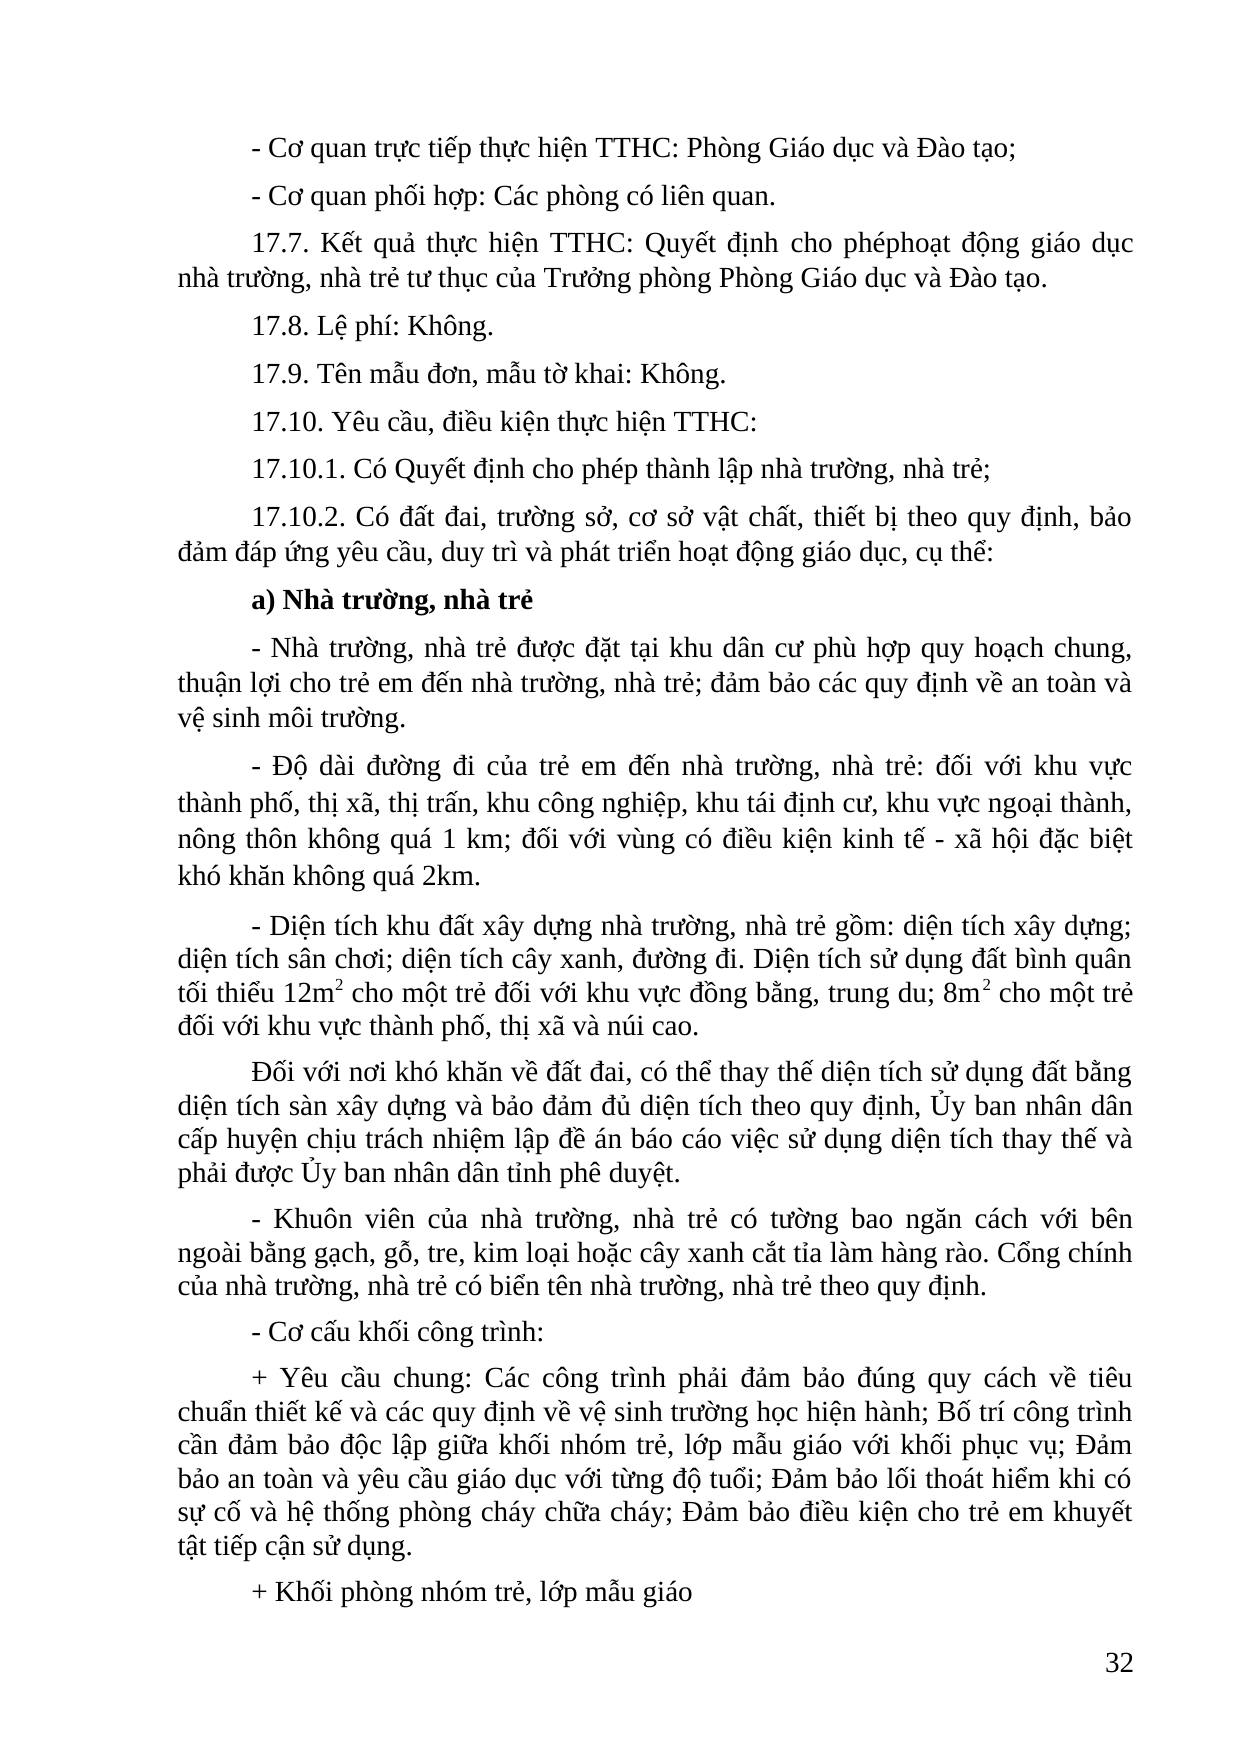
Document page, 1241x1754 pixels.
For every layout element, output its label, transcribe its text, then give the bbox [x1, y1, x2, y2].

text 17.8. Lệ phí: Không. [177, 308, 1134, 342]
text - Cơ cấu khối công trình: [177, 1314, 1134, 1348]
text 17.10. Yêu cầu, điều kiện thực hiện TTHC: [177, 404, 1134, 437]
text 17.10.2. Có đất đai, trường sở, cơ sở vật chất, thiết bị theo quy định, bảo đảm đáp ứng yêu cầu, duy trì và phát triển hoạt động giáo dục, cụ thể: [177, 499, 1134, 568]
text - Diện tích khu đất xây dựng nhà trường, nhà trẻ gồm: diện tích xây dựng; diện tích sân chơi; diện tích cây xanh, đường đi. Diện tích sử dụng đất bình quân tối thiểu 12m2 cho một trẻ đối với khu vực đồng bằng, trung du; 8m2 cho một trẻ đối với khu vực thành phố, thị xã và núi cao. [177, 908, 1134, 1042]
text - Độ dài đường đi của trẻ em đến nhà trường, nhà trẻ: đối với khu vực thành phố, thị xã, thị trấn, khu công nghiệp, khu tái định cư, khu vực ngoại thành, nông thôn không quá 1 km; đối với vùng có điều kiện kinh tế - xã hội đặc biệt khó khăn không quá 2km. [177, 748, 1134, 892]
text 17.9. Tên mẫu đơn, mẫu tờ khai: Không. [177, 356, 1134, 389]
text a) Nhà trường, nhà trẻ [177, 582, 1134, 616]
text 17.10.1. Có Quyết định cho phép thành lập nhà trường, nhà trẻ; [177, 451, 1134, 485]
text 17.7. Kết quả thực hiện TTHC: Quyết định cho phéphoạt động giáo dục nhà trường, nhà trẻ tư thục của Trưởng phòng Phòng Giáo dục và Đào tạo. [177, 225, 1134, 294]
text + Yêu cầu chung: Các công trình phải đảm bảo đúng quy cách về tiêu chuẩn thiết kế và các quy định về vệ sinh trường học hiện hành; Bố trí công trình cần đảm bảo độc lập giữa khối nhóm trẻ, lớp mẫu giáo với khối phục vụ; Đảm bảo an toàn và yêu cầu giáo dục với từng độ tuổi; Đảm bảo lối thoát hiểm khi có sự cố và hệ thống phòng cháy chữa cháy; Đảm bảo điều kiện cho trẻ em khuyết tật tiếp cận sử dụng. [177, 1360, 1134, 1562]
text - Nhà trường, nhà trẻ được đặt tại khu dân cư phù hợp quy hoạch chung, thuận lợi cho trẻ em đến nhà trường, nhà trẻ; đảm bảo các quy định về an toàn và vệ sinh môi trường. [177, 630, 1134, 734]
text Đối với nơi khó khăn về đất đai, có thể thay thế diện tích sử dụng đất bằng diện tích sàn xây dựng và bảo đảm đủ diện tích theo quy định, Ủy ban nhân dân cấp huyện chịu trách nhiệm lập đề án báo cáo việc sử dụng diện tích thay thế và phải được Ủy ban nhân dân tỉnh phê duyệt. [177, 1054, 1134, 1189]
text + Khối phòng nhóm trẻ, lớp mẫu giáo [177, 1574, 1134, 1608]
text - Khuôn viên của nhà trường, nhà trẻ có tường bao ngăn cách với bên ngoài bằng gạch, gỗ, tre, kim loại hoặc cây xanh cắt tỉa làm hàng rào. Cổng chính của nhà trường, nhà trẻ có biển tên nhà trường, nhà trẻ theo quy định. [177, 1201, 1134, 1302]
text - Cơ quan trực tiếp thực hiện TTHC: Phòng Giáo dục và Đào tạo; [177, 130, 1134, 163]
text - Cơ quan phối hợp: Các phòng có liên quan. [177, 178, 1134, 211]
